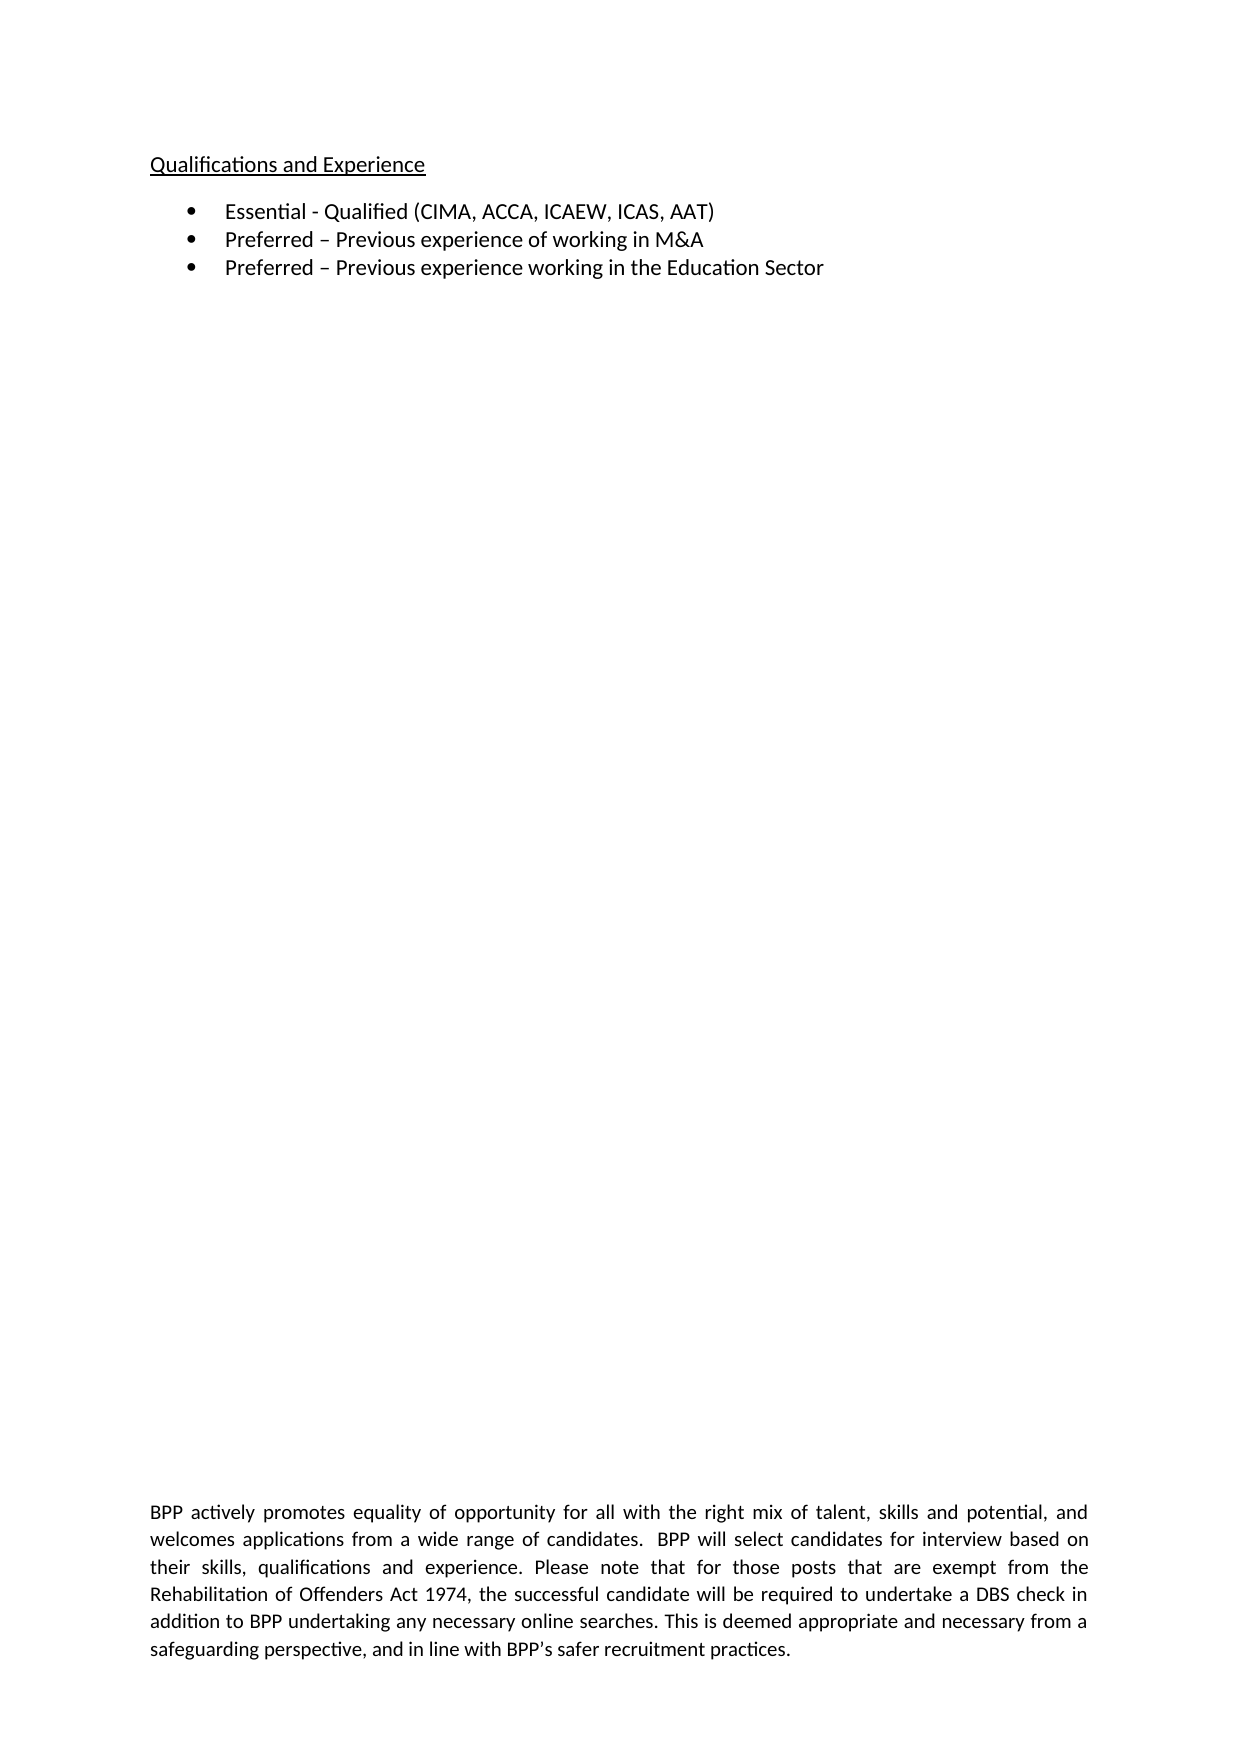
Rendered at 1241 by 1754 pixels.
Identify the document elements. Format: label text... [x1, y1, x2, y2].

text Qualifications and Experience [150, 150, 1090, 178]
list Preferred – Previous experience of working in M&A [187, 225, 1090, 253]
list Essential - Qualified (CIMA, ACCA, ICAEW, ICAS, AAT) [187, 197, 1090, 225]
list Preferred – Previous experience working in the Education Sector [187, 253, 1090, 281]
